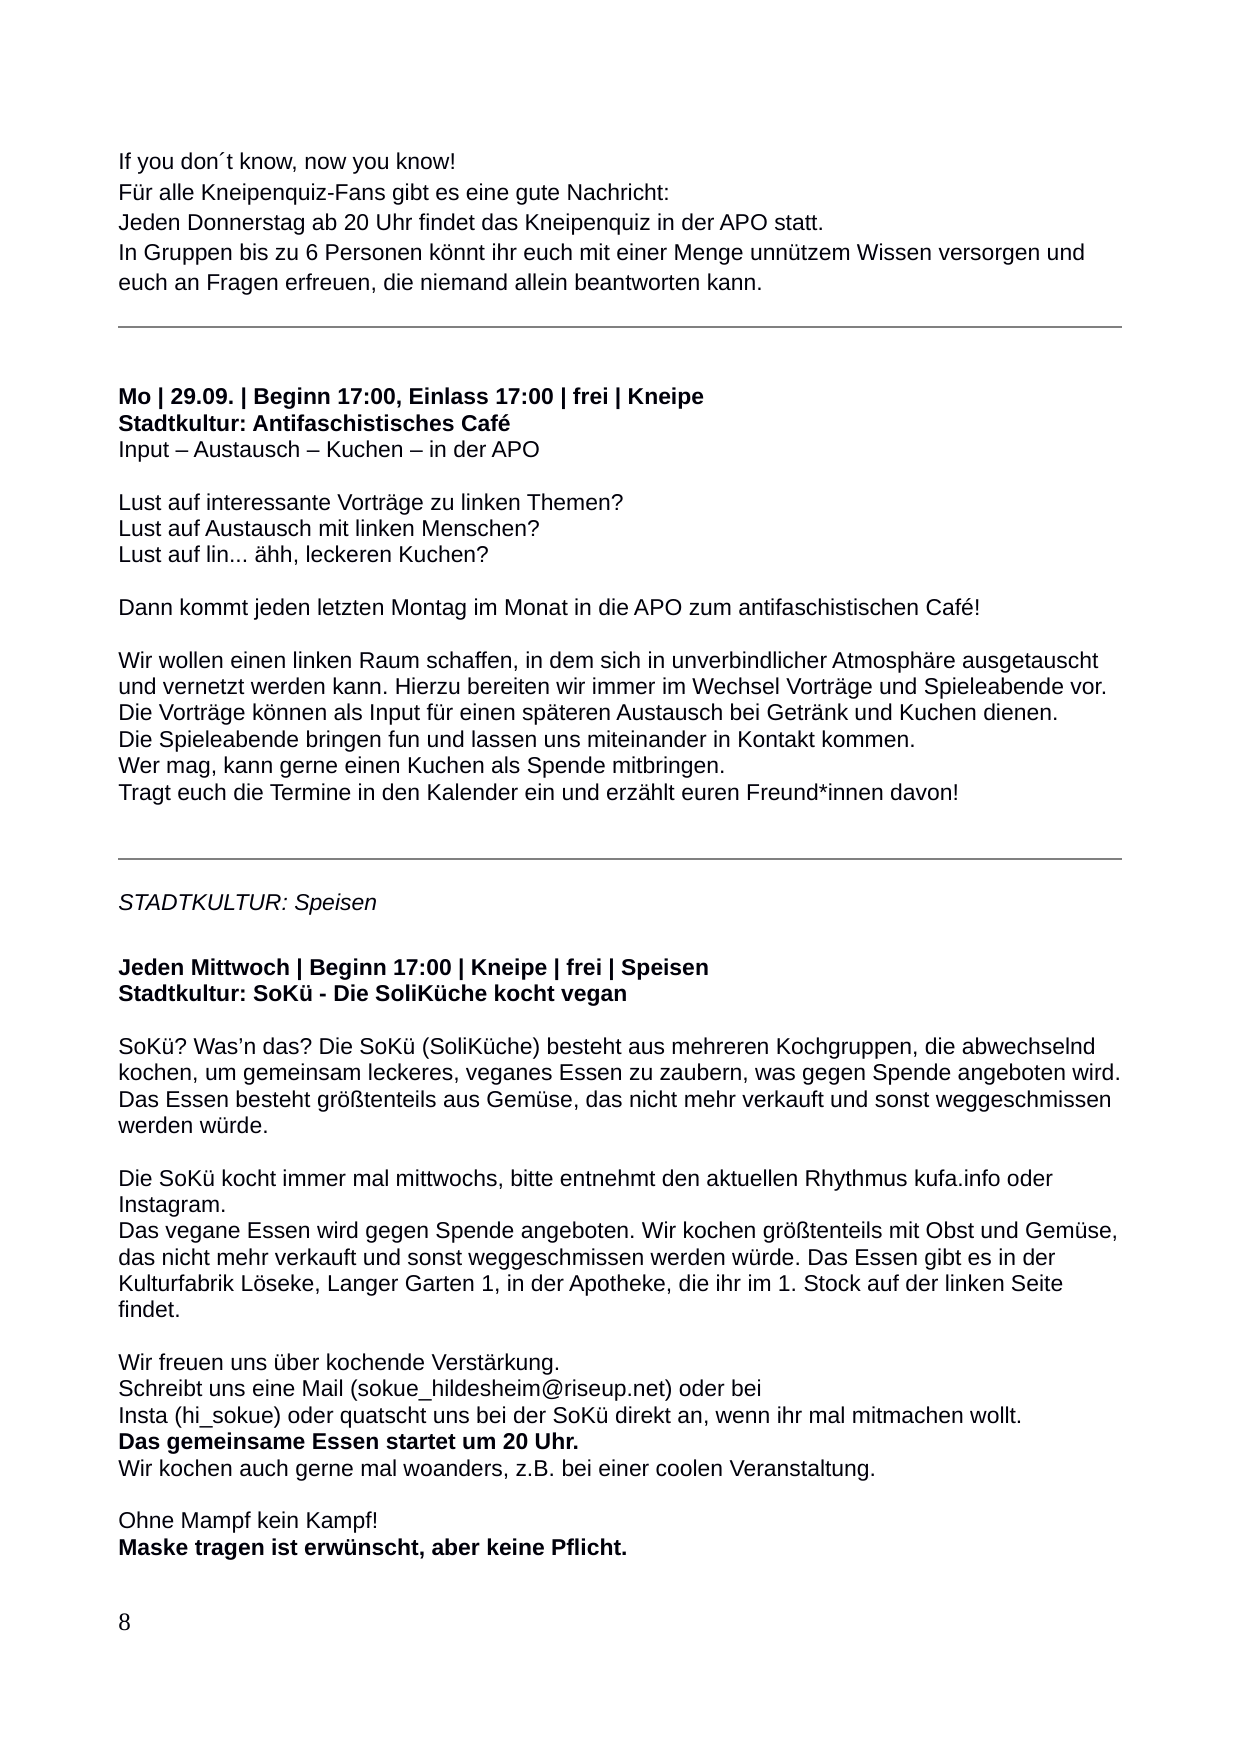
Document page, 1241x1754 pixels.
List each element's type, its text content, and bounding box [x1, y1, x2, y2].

text Lust auf interessante Vorträge zu linken Themen? [118, 488, 1122, 515]
text Jeden Mittwoch | Beginn 17:00 | Kneipe | frei | Speisen [118, 954, 1122, 980]
text Stadtkultur: SoKü - Die SoliKüche kocht vegan [118, 980, 1122, 1006]
text If you don´t know, now you know! [118, 148, 1122, 175]
text Tragt euch die Termine in den Kalender ein und erzählt euren Freund*innen davon! [118, 778, 1122, 805]
text Stadtkultur: Antifaschistisches Café [118, 409, 1122, 436]
text Die Vorträge können als Input für einen späteren Austausch bei Getränk und Kuchen dienen. [118, 699, 1122, 726]
text Lust auf Austausch mit linken Menschen? [118, 515, 1122, 541]
text Input – Austausch – Kuchen – in der APO [118, 436, 1122, 462]
text Lust auf lin... ähh, leckeren Kuchen? [118, 541, 1122, 568]
text Für alle Kneipenquiz-Fans gibt es eine gute Nachricht: Jeden Donnerstag ab 20 Uhr findet das Kneipenquiz in der APO statt. In Gruppen bis zu 6 Personen könnt ihr euch mit einer Menge unnützem Wissen versorgen und euch an Fragen erfreuen, die niemand allein beantworten kann. [118, 178, 1122, 296]
text SoKü? Was’n das? Die SoKü (SoliKüche) besteht aus mehreren Kochgruppen, die abwechselnd kochen, um gemeinsam leckeres, veganes Essen zu zaubern, was gegen Spende angeboten wird. Das Essen besteht größtenteils aus Gemüse, das nicht mehr verkauft und sonst weggeschmissen werden würde. Die SoKü kocht immer mal mittwochs, bitte entnehmt den aktuellen Rhythmus kufa.info oder Instagram. Das vegane Essen wird gegen Spende angeboten. Wir kochen größtenteils mit Obst und Gemüse, das nicht mehr verkauft und sonst weggeschmissen werden würde. Das Essen gibt es in der Kulturfabrik Löseke, Langer Garten 1, in der Apotheke, die ihr im 1. Stock auf der linken Seite findet. Wir freuen uns über kochende Verstärkung. Schreibt uns eine Mail (sokue_hildesheim@riseup.net) oder bei Insta (hi_sokue) oder quatscht uns bei der SoKü direkt an, wenn ihr mal mitmachen wollt. Das gemeinsame Essen startet um 20 Uhr. Wir kochen auch gerne mal woanders, z.B. bei einer coolen Veranstaltung. Ohne Mampf kein Kampf! Maske tragen ist erwünscht, aber keine Pflicht. [118, 1033, 1122, 1560]
text Wer mag, kann gerne einen Kuchen als Spende mitbringen. [118, 752, 1122, 778]
text Wir wollen einen linken Raum schaffen, in dem sich in unverbindlicher Atmosphäre ausgetauscht und vernetzt werden kann. Hierzu bereiten wir immer im Wechsel Vorträge und Spieleabende vor. [118, 647, 1122, 699]
text Mo | 29.09. | Beginn 17:00, Einlass 17:00 | frei | Kneipe [118, 383, 1122, 409]
text Dann kommt jeden letzten Montag im Monat in die APO zum antifaschistischen Café! [118, 594, 1122, 620]
subtitle STADTKULTUR: Speisen [118, 888, 1122, 915]
text Die Spieleabende bringen fun und lassen uns miteinander in Kontakt kommen. [118, 726, 1122, 752]
